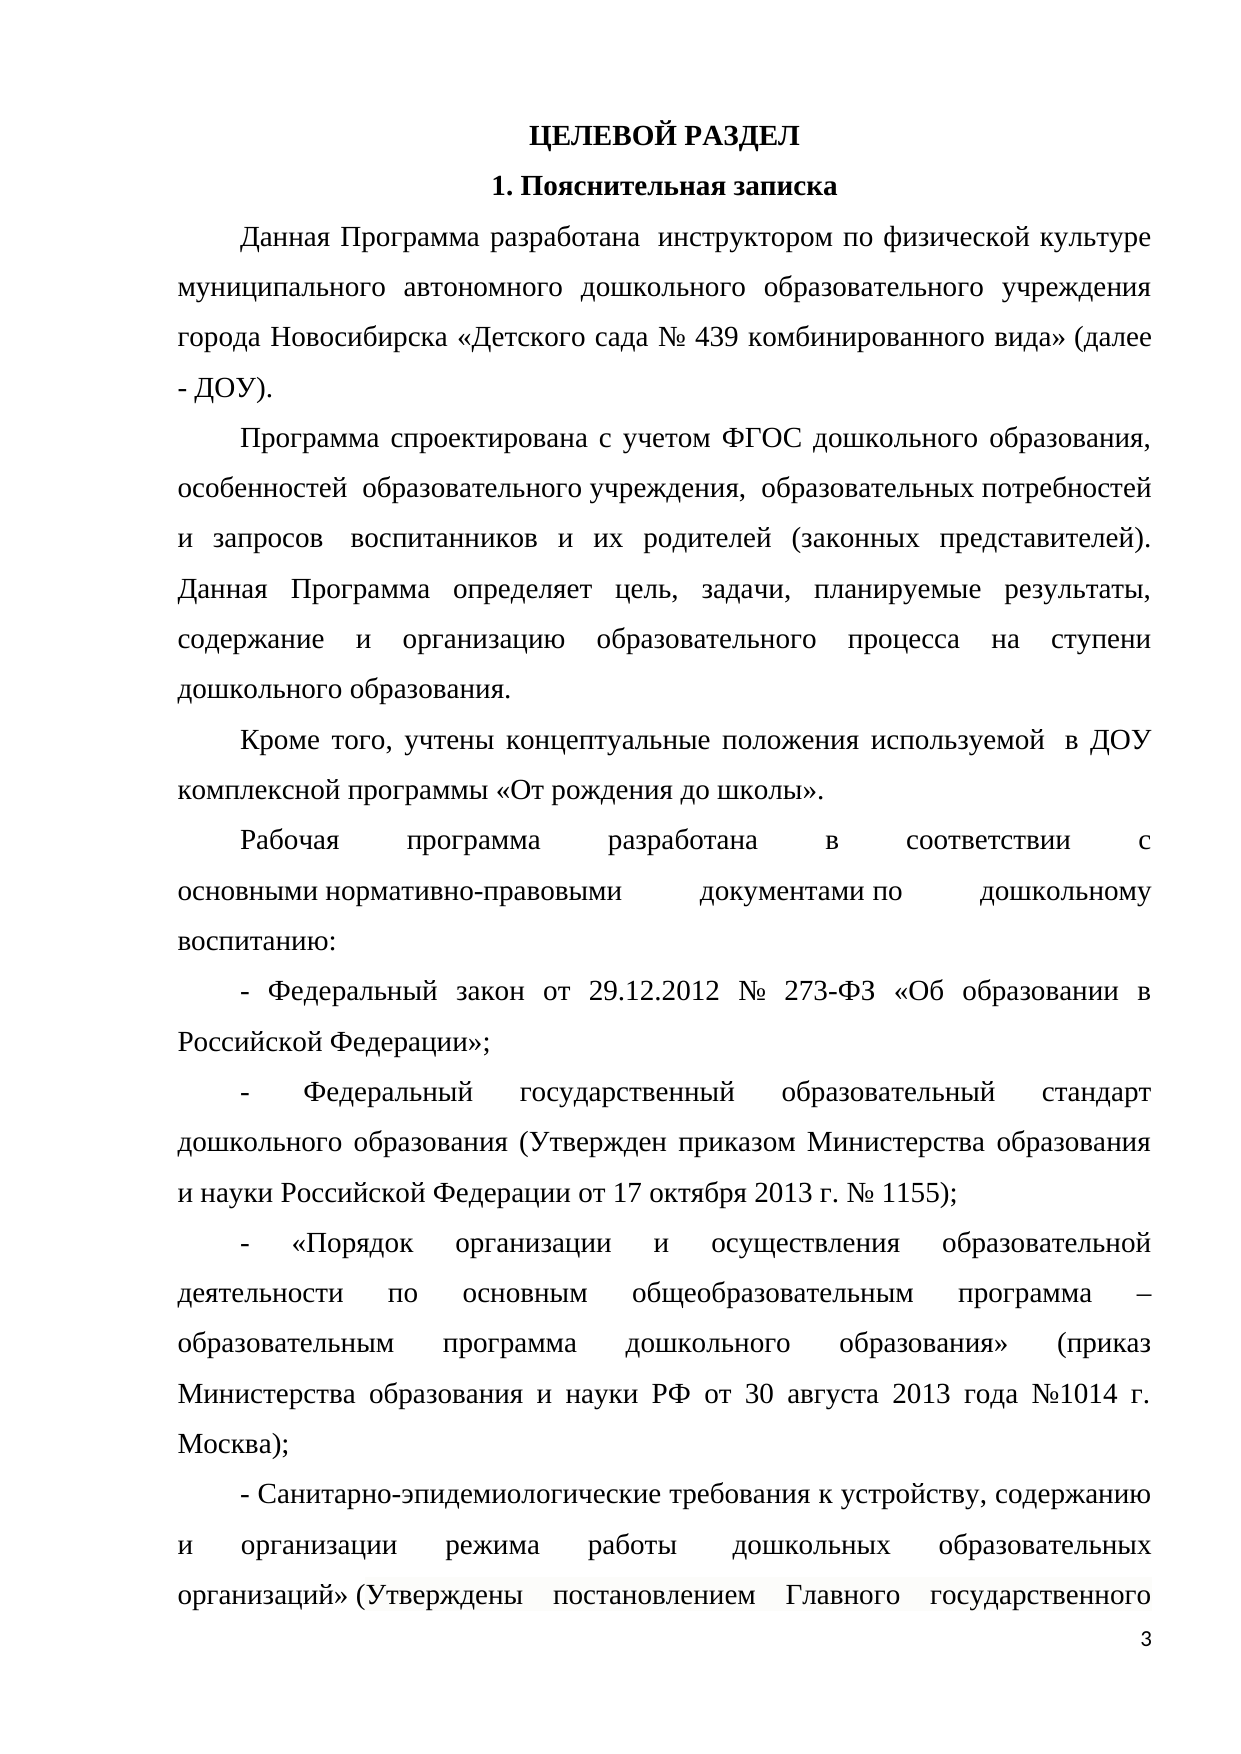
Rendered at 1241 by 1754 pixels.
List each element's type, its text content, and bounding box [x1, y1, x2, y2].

text - Федеральный государственный образовательный стандарт дошкольного образования (Утвержден приказом Министерства образования и науки Российской Федерации от 17 октября 2013 г. № 1155); [177, 1074, 1152, 1208]
text Данная Программа разработана инструктором по физической культуре муниципального автономного дошкольного образовательного учреждения города Новосибирска «Детского сада № 439 комбинированного вида» (далее - ДОУ). [177, 219, 1152, 403]
text Программа спроектирована с учетом ФГОС дошкольного образования, особенностей образовательного учреждения, образовательных потребностей и запросов воспитанников и их родителей (законных представителей). Данная Программа определяет цель, задачи, планируемые результаты, содержание и организацию образовательного процесса на ступени дошкольного образования. [177, 420, 1152, 705]
text 1. Пояснительная записка [177, 168, 1152, 202]
text - Федеральный закон от 29.12.2012 № 273-ФЗ «Об образовании в Российской Федерации»; [177, 973, 1152, 1057]
text ЦЕЛЕВОЙ РАЗДЕЛ [177, 118, 1152, 152]
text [177, 1477, 1152, 1611]
text - «Порядок организации и осуществления образовательной деятельности по основным общеобразовательным программа – образовательным программа дошкольного образования» (приказ Министерства образования и науки РФ от 30 августа 2013 года №1014 г. Москва); [177, 1225, 1152, 1460]
text Рабочая программа разработана в соответствии с основными нормативно-правовыми документами по дошкольному воспитанию: [177, 822, 1152, 957]
text Кроме того, учтены концептуальные положения используемой в ДОУ комплексной программы «От рождения до школы». [177, 722, 1152, 806]
